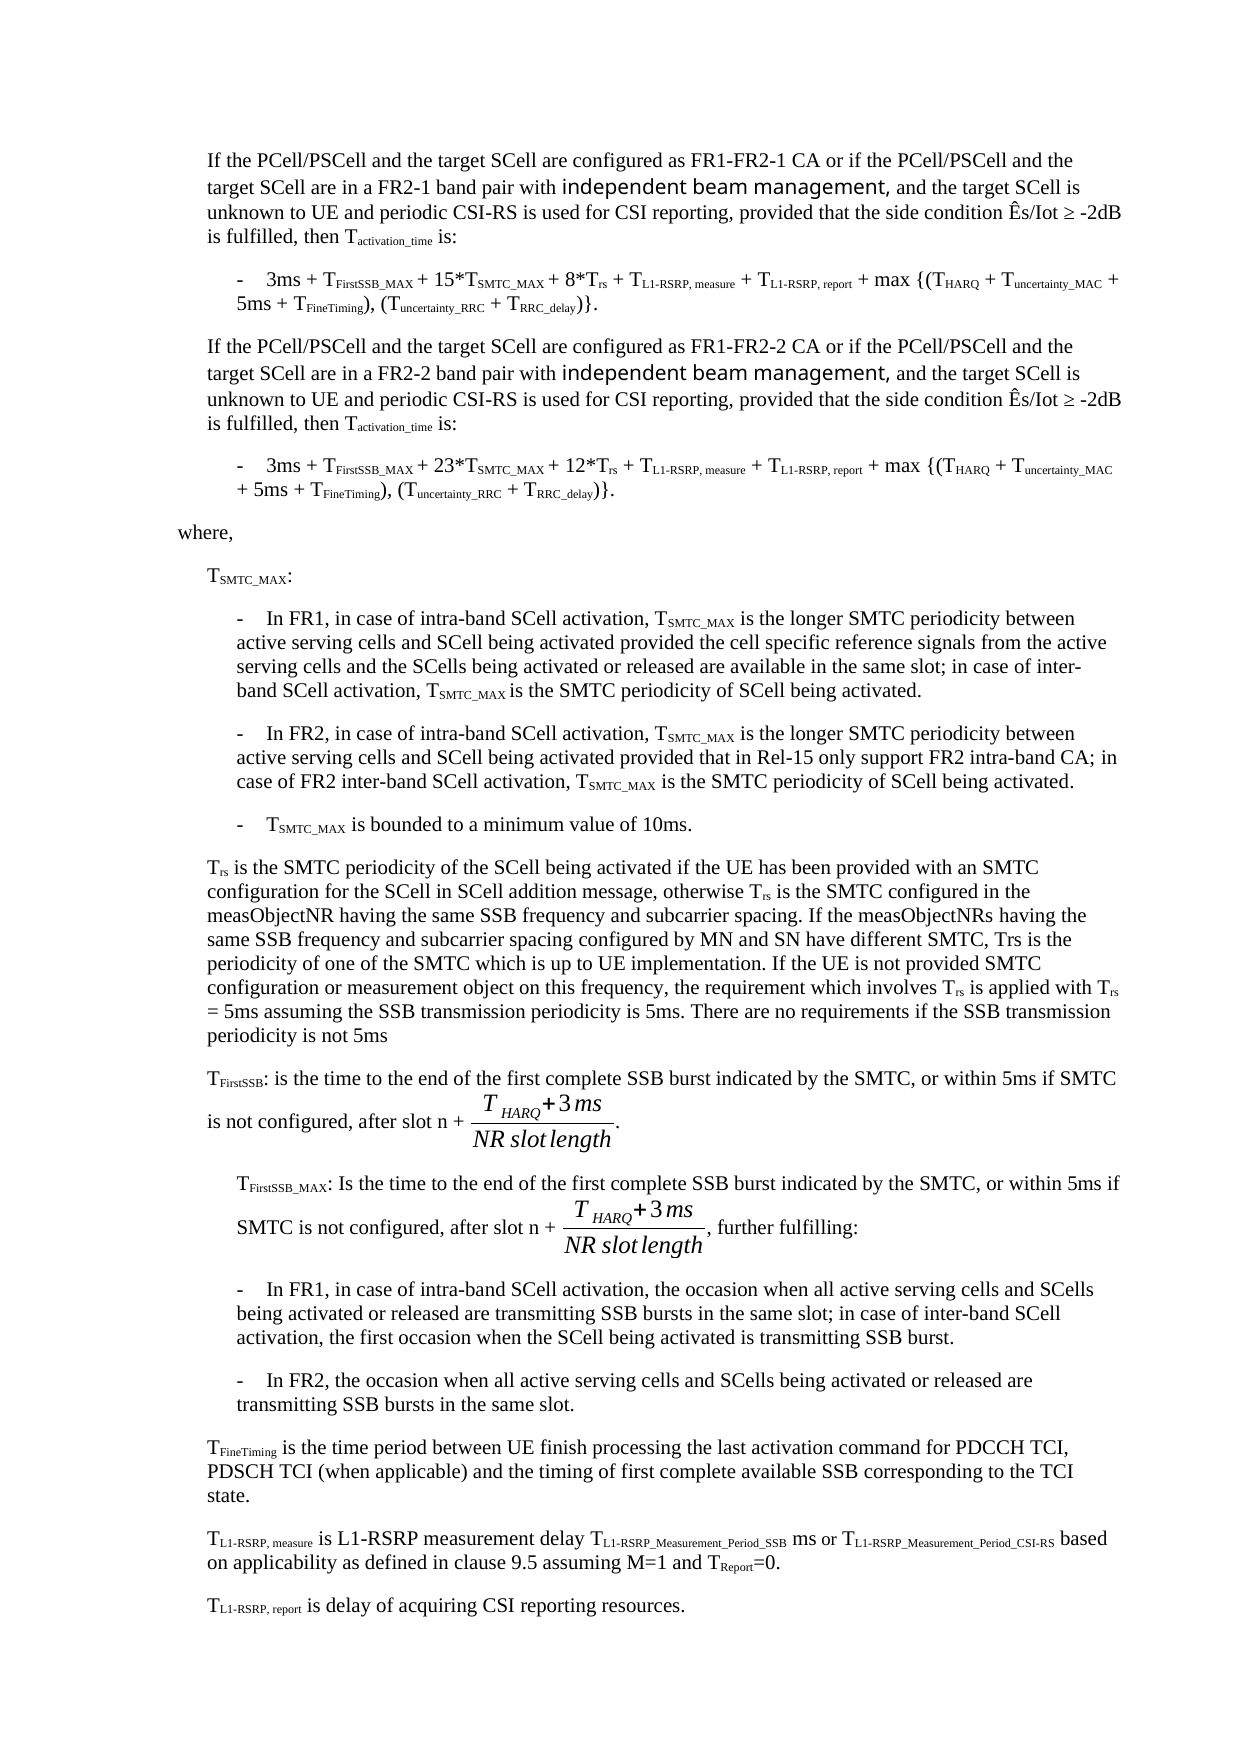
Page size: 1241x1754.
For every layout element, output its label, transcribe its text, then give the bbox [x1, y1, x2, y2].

text - In FR2, the occasion when all active serving cells and SCells being activated or released are transmitting SSB bursts in the same slot. [236, 1368, 1122, 1416]
text TFirstSSB_MAX: Is the time to the end of the first complete SSB burst indicated by the SMTC, or within 5ms if SMTC is not configured, after slot n + , further fulfilling: [236, 1171, 1122, 1258]
text - 3ms + TFirstSSB_MAX + 15*TSMTC_MAX + 8*Trs + TL1-RSRP, measure + TL1-RSRP, report + max {(THARQ + Tuncertainty_MAC + 5ms + TFineTiming), (Tuncertainty_RRC + TRRC_delay)}. [236, 267, 1122, 315]
text If the PCell/PSCell and the target SCell are configured as FR1-FR2-2 CA or if the PCell/PSCell and the target SCell are in a FR2-2 band pair with independent beam management, and the target SCell is unknown to UE and periodic CSI-RS is used for CSI reporting, provided that the side condition Ês/Iot ≥ -2dB is fulfilled, then Tactivation_time is: [207, 334, 1122, 434]
text - TSMTC_MAX is bounded to a minimum value of 10ms. [236, 812, 1122, 836]
text TSMTC_MAX: [207, 563, 1122, 587]
text If the PCell/PSCell and the target SCell are configured as FR1-FR2-1 CA or if the PCell/PSCell and the target SCell are in a FR2-1 band pair with independent beam management, and the target SCell is unknown to UE and periodic CSI-RS is used for CSI reporting, provided that the side condition Ês/Iot ≥ -2dB is fulfilled, then Tactivation_time is: [207, 148, 1122, 248]
text TFirstSSB: is the time to the end of the first complete SSB burst indicated by the SMTC, or within 5ms if SMTC is not configured, after slot n + . [207, 1066, 1122, 1153]
text - In FR2, in case of intra-band SCell activation, TSMTC_MAX is the longer SMTC periodicity between active serving cells and SCell being activated provided that in Rel-15 only support FR2 intra-band CA; in case of FR2 inter-band SCell activation, TSMTC_MAX is the SMTC periodicity of SCell being activated. [236, 721, 1122, 793]
text where, [177, 520, 1122, 544]
text TL1-RSRP, report is delay of acquiring CSI reporting resources. [207, 1592, 1122, 1617]
text - In FR1, in case of intra-band SCell activation, TSMTC_MAX is the longer SMTC periodicity between active serving cells and SCell being activated provided the cell specific reference signals from the active serving cells and the SCells being activated or released are available in the same slot; in case of inter-band SCell activation, TSMTC_MAX is the SMTC periodicity of SCell being activated. [236, 606, 1122, 702]
text Trs is the SMTC periodicity of the SCell being activated if the UE has been provided with an SMTC configuration for the SCell in SCell addition message, otherwise Trs is the SMTC configured in the measObjectNR having the same SSB frequency and subcarrier spacing. If the measObjectNRs having the same SSB frequency and subcarrier spacing configured by MN and SN have different SMTC, Trs is the periodicity of one of the SMTC which is up to UE implementation. If the UE is not provided SMTC configuration or measurement object on this frequency, the requirement which involves Trs is applied with Trs = 5ms assuming the SSB transmission periodicity is 5ms. There are no requirements if the SSB transmission periodicity is not 5ms [207, 854, 1122, 1047]
text TL1-RSRP, measure is L1-RSRP measurement delay TL1-RSRP_Measurement_Period_SSB ms or TL1-RSRP_Measurement_Period_CSI-RS based on applicability as defined in clause 9.5 assuming M=1 and TReport=0. [207, 1526, 1122, 1574]
text - 3ms + TFirstSSB_MAX + 23*TSMTC_MAX + 12*Trs + TL1-RSRP, measure + TL1-RSRP, report + max {(THARQ + Tuncertainty_MAC + 5ms + TFineTiming), (Tuncertainty_RRC + TRRC_delay)}. [236, 453, 1122, 501]
text TFineTiming is the time period between UE finish processing the last activation command for PDCCH TCI, PDSCH TCI (when applicable) and the timing of first complete available SSB corresponding to the TCI state. [207, 1435, 1122, 1507]
text - In FR1, in case of intra-band SCell activation, the occasion when all active serving cells and SCells being activated or released are transmitting SSB bursts in the same slot; in case of inter-band SCell activation, the first occasion when the SCell being activated is transmitting SSB burst. [236, 1277, 1122, 1349]
